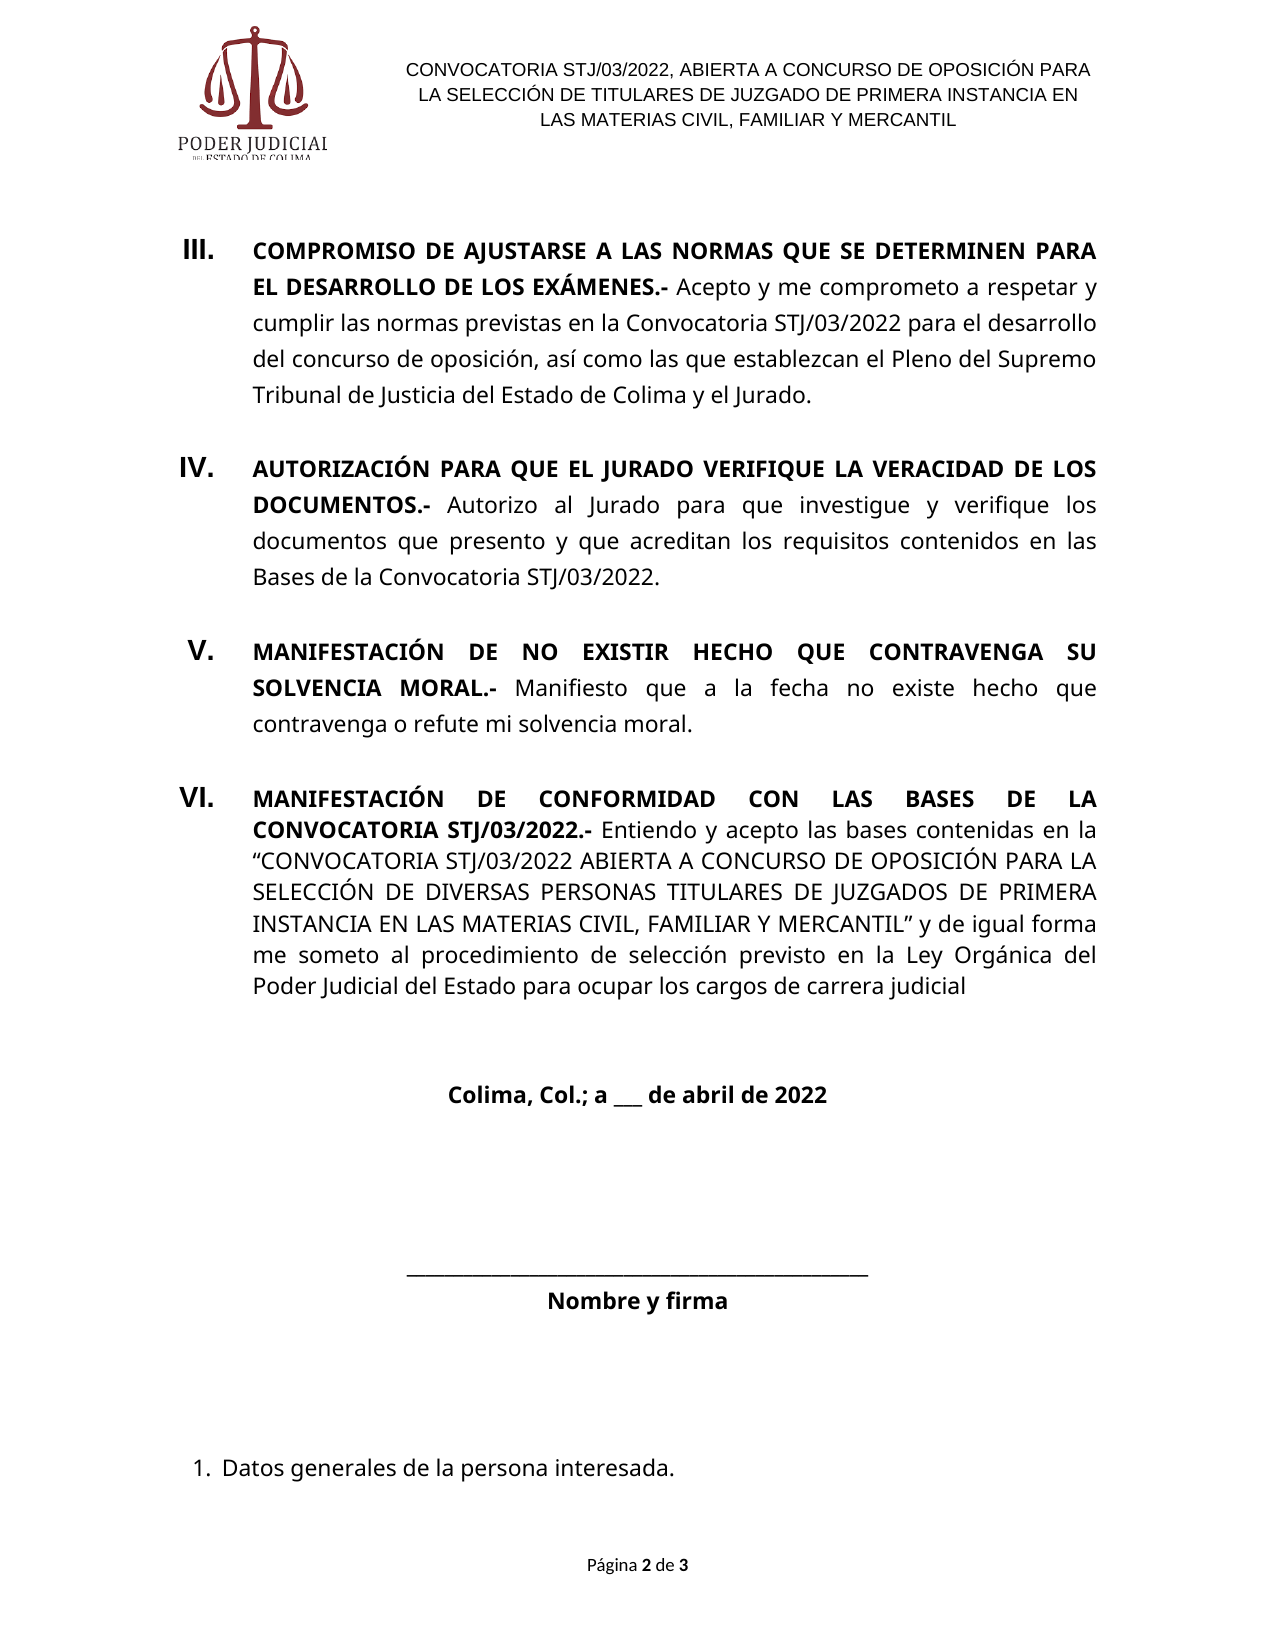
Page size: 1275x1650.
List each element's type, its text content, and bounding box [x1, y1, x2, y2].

text Colima, Col.; a ___ de abril de 2022 [177, 1079, 1098, 1110]
picture [177, 25, 327, 160]
list Datos generales de la persona interesada. [192, 1452, 1098, 1483]
list MANIFESTACIÓN DE NO EXISTIR HECHO QUE CONTRAVENGA SU SOLVENCIA MORAL.- Manifiesto que a la fecha no existe hecho que contravenga o refute mi solvencia moral. [215, 633, 1098, 739]
list MANIFESTACIÓN DE CONFORMIDAD CON LAS BASES DE LA CONVOCATORIA STJ/03/2022.- Entiendo y acepto las bases contenidas en la “CONVOCATORIA STJ/03/2022 ABIERTA A CONCURSO DE OPOSICIÓN PARA LA SELECCIÓN DE DIVERSAS PERSONAS TITULARES DE JUZGADOS DE PRIMERA INSTANCIA EN LAS MATERIAS CIVIL, FAMILIAR Y MERCANTIL” y de igual forma me someto al procedimiento de selección previsto en la Ley Orgánica del Poder Judicial del Estado para ocupar los cargos de carrera judicial [215, 780, 1098, 1001]
text _________________________________________________ [177, 1249, 1098, 1281]
list AUTORIZACIÓN PARA QUE EL JURADO VERIFIQUE LA VERACIDAD DE LOS DOCUMENTOS.- Autorizo al Jurado para que investigue y verifique los documentos que presento y que acreditan los requisitos contenidos en las Bases de la Convocatoria STJ/03/2022. [215, 450, 1098, 592]
list COMPROMISO DE AJUSTARSE A LAS NORMAS QUE SE DETERMINEN PARA EL DESARROLLO DE LOS EXÁMENES.- Acepto y me comprometo a respetar y cumplir las normas previstas en la Convocatoria STJ/03/2022 para el desarrollo del concurso de oposición, así como las que establezcan el Pleno del Supremo Tribunal de Justicia del Estado de Colima y el Jurado. [215, 232, 1098, 410]
text Nombre y firma [177, 1285, 1098, 1316]
